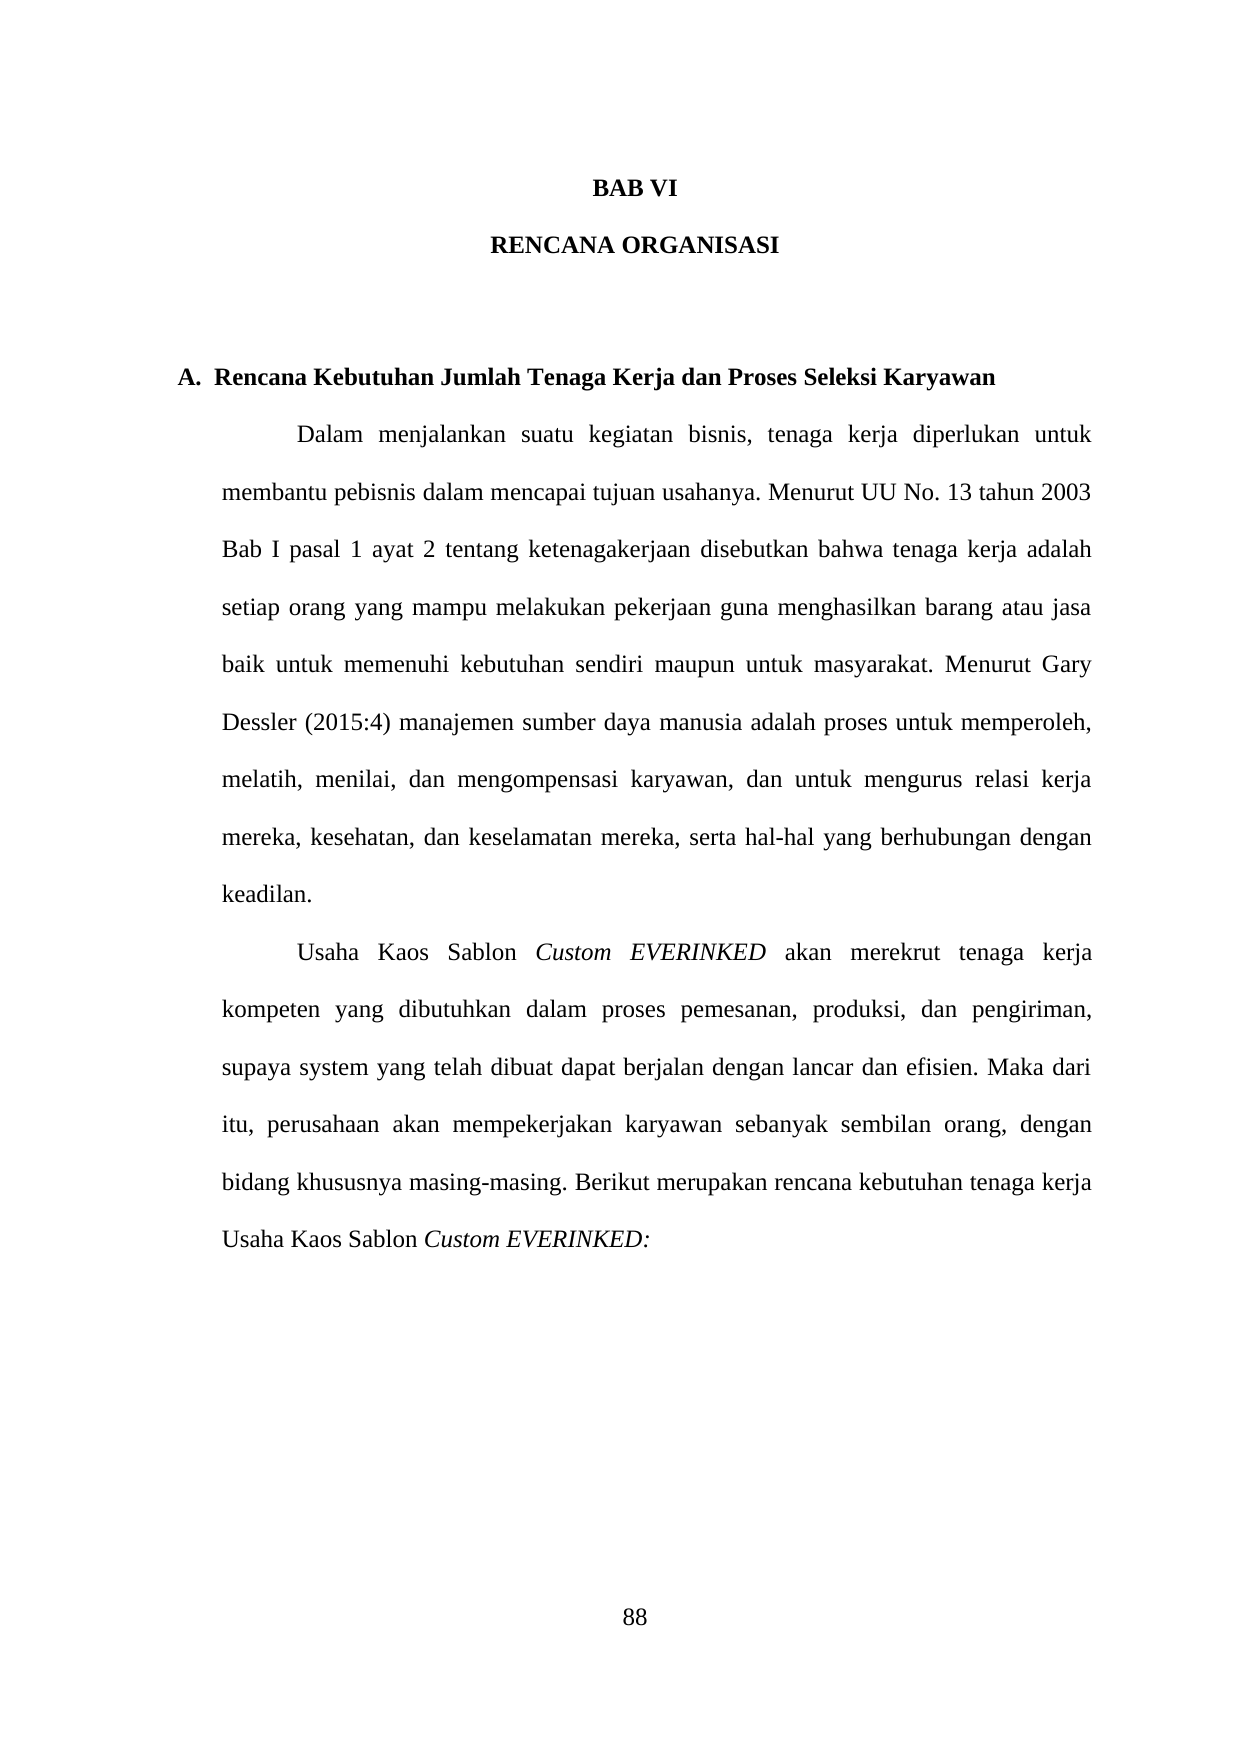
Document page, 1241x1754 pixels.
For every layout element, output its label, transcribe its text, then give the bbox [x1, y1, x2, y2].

subtitle BAB VI RENCANA ORGANISASI [177, 173, 1092, 259]
subtitle A. Rencana Kebutuhan Jumlah Tenaga Kerja dan Proses Seleksi Karyawan [177, 362, 1092, 391]
list Dalam menjalankan suatu kegiatan bisnis, tenaga kerja diperlukan untuk membantu pebisnis dalam mencapai tujuan usahanya. Menurut UU No. 13 tahun 2003 Bab I pasal 1 ayat 2 tentang ketenagakerjaan disebutkan bahwa tenaga kerja adalah setiap orang yang mampu melakukan pekerjaan guna menghasilkan barang atau jasa baik untuk memenuhi kebutuhan sendiri maupun untuk masyarakat. Menurut Gary Dessler (2015:4) manajemen sumber daya manusia adalah proses untuk memperoleh, melatih, menilai, dan mengompensasi karyawan, dan untuk mengurus relasi kerja mereka, kesehatan, dan keselamatan mereka, serta hal-hal yang berhubungan dengan keadilan. [222, 419, 1092, 908]
list Usaha Kaos Sablon Custom EVERINKED akan merekrut tenaga kerja kompeten yang dibutuhkan dalam proses pemesanan, produksi, dan pengiriman, supaya system yang telah dibuat dapat berjalan dengan lancar dan efisien. Maka dari itu, perusahaan akan mempekerjakan karyawan sebanyak sembilan orang, dengan bidang khususnya masing-masing. Berikut merupakan rencana kebutuhan tenaga kerja Usaha Kaos Sablon Custom EVERINKED: [222, 937, 1092, 1253]
